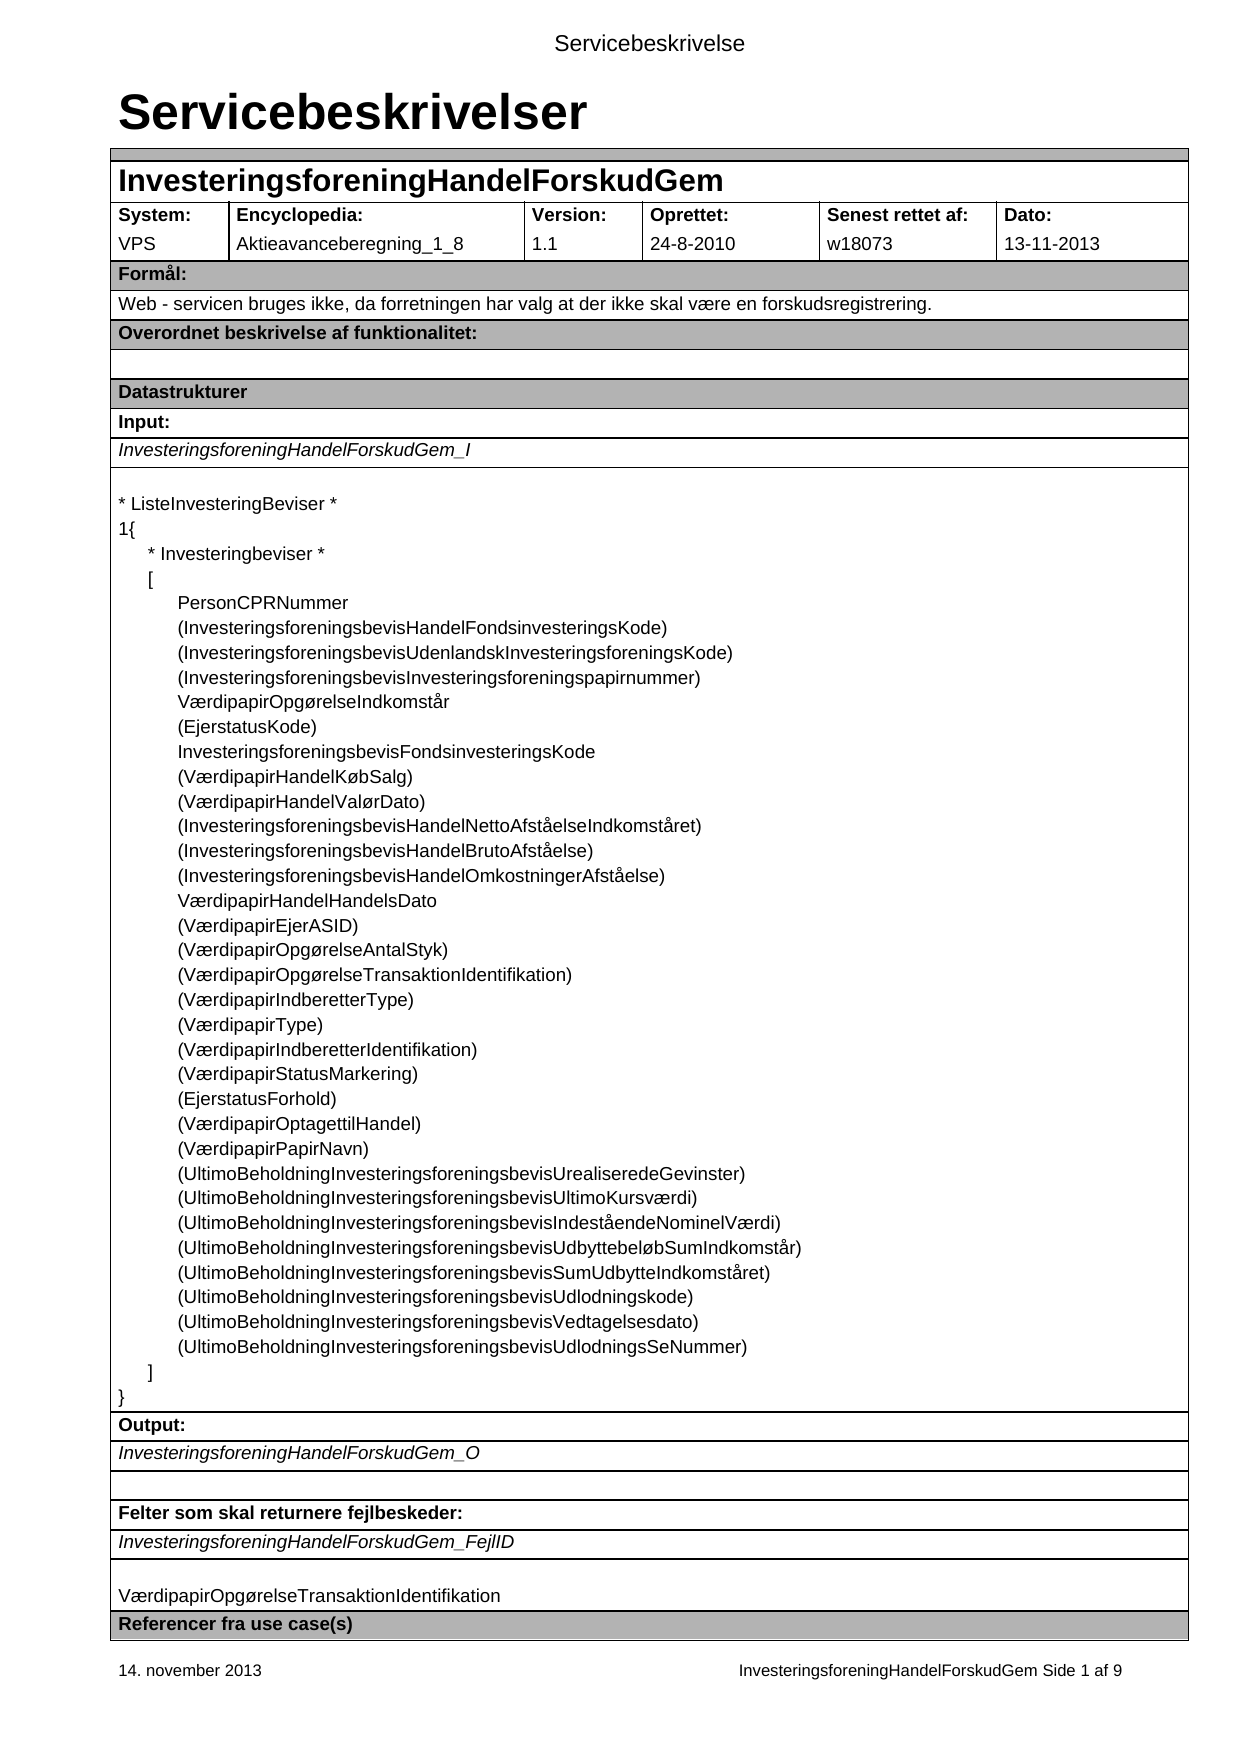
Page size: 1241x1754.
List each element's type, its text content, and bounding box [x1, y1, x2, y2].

table_cell [111, 350, 1188, 378]
table_cell w18073 [820, 231, 996, 260]
table_cell Encyclopedia: [230, 203, 524, 231]
table_cell InvesteringsforeningHandelForskudGem [111, 162, 1188, 201]
table_cell Overordnet beskrivelse af funktionalitet: [111, 321, 1188, 349]
text Servicebeskrivelser [118, 82, 1181, 140]
table_cell InvesteringsforeningHandelForskudGem_FejlID [111, 1531, 1188, 1558]
table_cell 24-8-2010 [643, 231, 819, 260]
table_cell Aktieavanceberegning_1_8 [230, 231, 524, 260]
table_cell [111, 1472, 1188, 1499]
table_cell VærdipapirOpgørelseTransaktionIdentifikation [111, 1560, 1188, 1610]
table_cell Senest rettet af: [820, 203, 996, 231]
table_cell Input: [111, 409, 1188, 437]
table_cell VPS [111, 231, 228, 260]
table_cell Output: [111, 1413, 1188, 1440]
table_cell Formål: [111, 262, 1188, 290]
table_cell Version: [525, 203, 642, 231]
table_cell Oprettet: [643, 203, 819, 231]
table_cell Dato: [997, 203, 1188, 231]
table_cell System: [111, 203, 228, 231]
table_cell * ListeInvesteringBeviser * 1{ * Investeringbeviser * [ PersonCPRNummer (InvesteringsforeningsbevisHandelFondsinvesteringsKode) (InvesteringsforeningsbevisUdenlandskInvesteringsforeningsKode) (InvesteringsforeningsbevisInvesteringsforeningspapirnummer) VærdipapirOpgørelseIndkomstår (EjerstatusKode) InvesteringsforeningsbevisFondsinvesteringsKode (VærdipapirHandelKøbSalg) (VærdipapirHandelValørDato) (InvesteringsforeningsbevisHandelNettoAfståelseIndkomståret) (InvesteringsforeningsbevisHandelBrutoAfståelse) (InvesteringsforeningsbevisHandelOmkostningerAfståelse) VærdipapirHandelHandelsDato (VærdipapirEjerASID) (VærdipapirOpgørelseAntalStyk) (VærdipapirOpgørelseTransaktionIdentifikation) (VærdipapirIndberetterType) (VærdipapirType) (VærdipapirIndberetterIdentifikation) (VærdipapirStatusMarkering) (EjerstatusForhold) (VærdipapirOptagettilHandel) (VærdipapirPapirNavn) (UltimoBeholdningInvesteringsforeningsbevisUrealiseredeGevinster) (UltimoBeholdningInvesteringsforeningsbevisUltimoKursværdi) (UltimoBeholdningInvesteringsforeningsbevisIndeståendeNominelVærdi) (UltimoBeholdningInvesteringsforeningsbevisUdbyttebeløbSumIndkomstår) (UltimoBeholdningInvesteringsforeningsbevisSumUdbytteIndkomståret) (UltimoBeholdningInvesteringsforeningsbevisUdlodningskode) (UltimoBeholdningInvesteringsforeningsbevisVedtagelsesdato) (UltimoBeholdningInvesteringsforeningsbevisUdlodningsSeNummer) ] } [111, 468, 1188, 1411]
table_header [111, 149, 1188, 160]
table_cell Datastrukturer [111, 380, 1188, 408]
table_cell Web - servicen bruges ikke, da forretningen har valg at der ikke skal være en forskudsregistrering. [111, 291, 1188, 319]
table_cell InvesteringsforeningHandelForskudGem_O [111, 1442, 1188, 1470]
table_cell Felter som skal returnere fejlbeskeder: [111, 1501, 1188, 1529]
table_cell Referencer fra use case(s) [111, 1612, 1188, 1639]
table_cell 1.1 [525, 231, 642, 260]
table_cell 13-11-2013 [997, 231, 1188, 260]
table_cell InvesteringsforeningHandelForskudGem_I [111, 439, 1188, 467]
